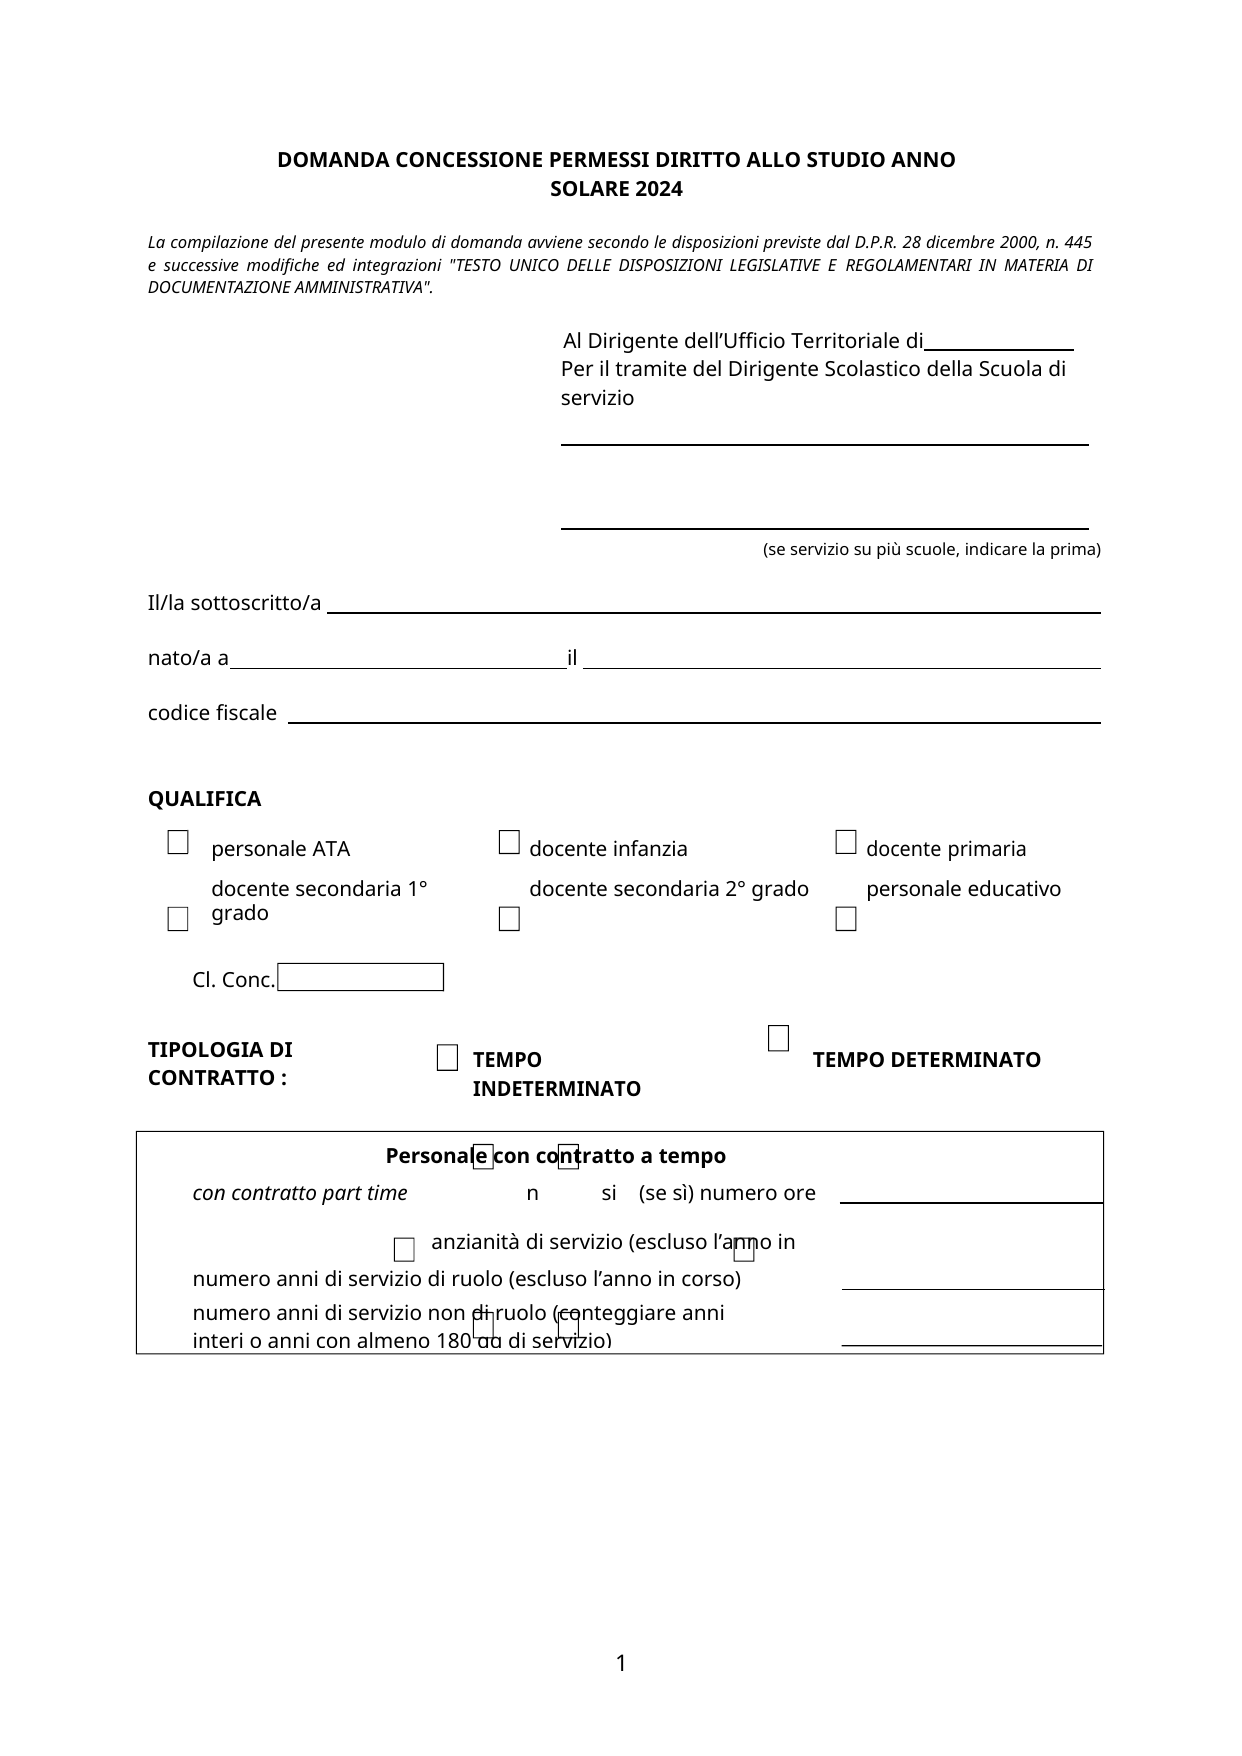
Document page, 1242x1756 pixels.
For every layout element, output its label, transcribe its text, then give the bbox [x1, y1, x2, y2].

table_cell docente secondaria 2° grado [488, 870, 830, 925]
text La compilazione del presente modulo di domanda avviene secondo le disposizioni previste dal D.P.R. 28 dicembre 2000, n. 445 e successive modifiche ed integrazioni "TESTO UNICO DELLE DISPOSIZIONI LEGISLATIVE E REGOLAMENTARI IN MATERIA DI DOCUMENTAZIONE AMMINISTRATIVA". [148, 231, 1095, 299]
text (se servizio su più scuole, indicare la prima) [763, 537, 1125, 560]
table_header docente primaria [830, 838, 1072, 869]
text TEMPO INDETERMINATO [473, 1045, 705, 1102]
text Il/la sottoscritto/a [148, 588, 1125, 617]
subtitle DOMANDA CONCESSIONE PERMESSI DIRITTO ALLO STUDIO ANNO SOLARE 2024 [244, 146, 989, 202]
subtitle TEMPO DETERMINATO [813, 1045, 1125, 1074]
table_header docente infanzia [488, 838, 830, 869]
table_cell personale educativo [830, 870, 1072, 925]
subtitle TIPOLOGIA DI CONTRATTO : [148, 1035, 420, 1092]
text nato/a a il [148, 643, 1125, 672]
subtitle QUALIFICA [148, 784, 1125, 813]
table_header personale ATA [190, 838, 487, 869]
table_cell docente secondaria 1° grado [190, 870, 487, 925]
text codice fiscale [148, 698, 1125, 727]
text Al Dirigente dell’Ufficio Territoriale di Per il tramite del Dirigente Scolastico della Scuola di servizio [561, 326, 1075, 411]
text Cl. Conc. [192, 965, 1125, 993]
